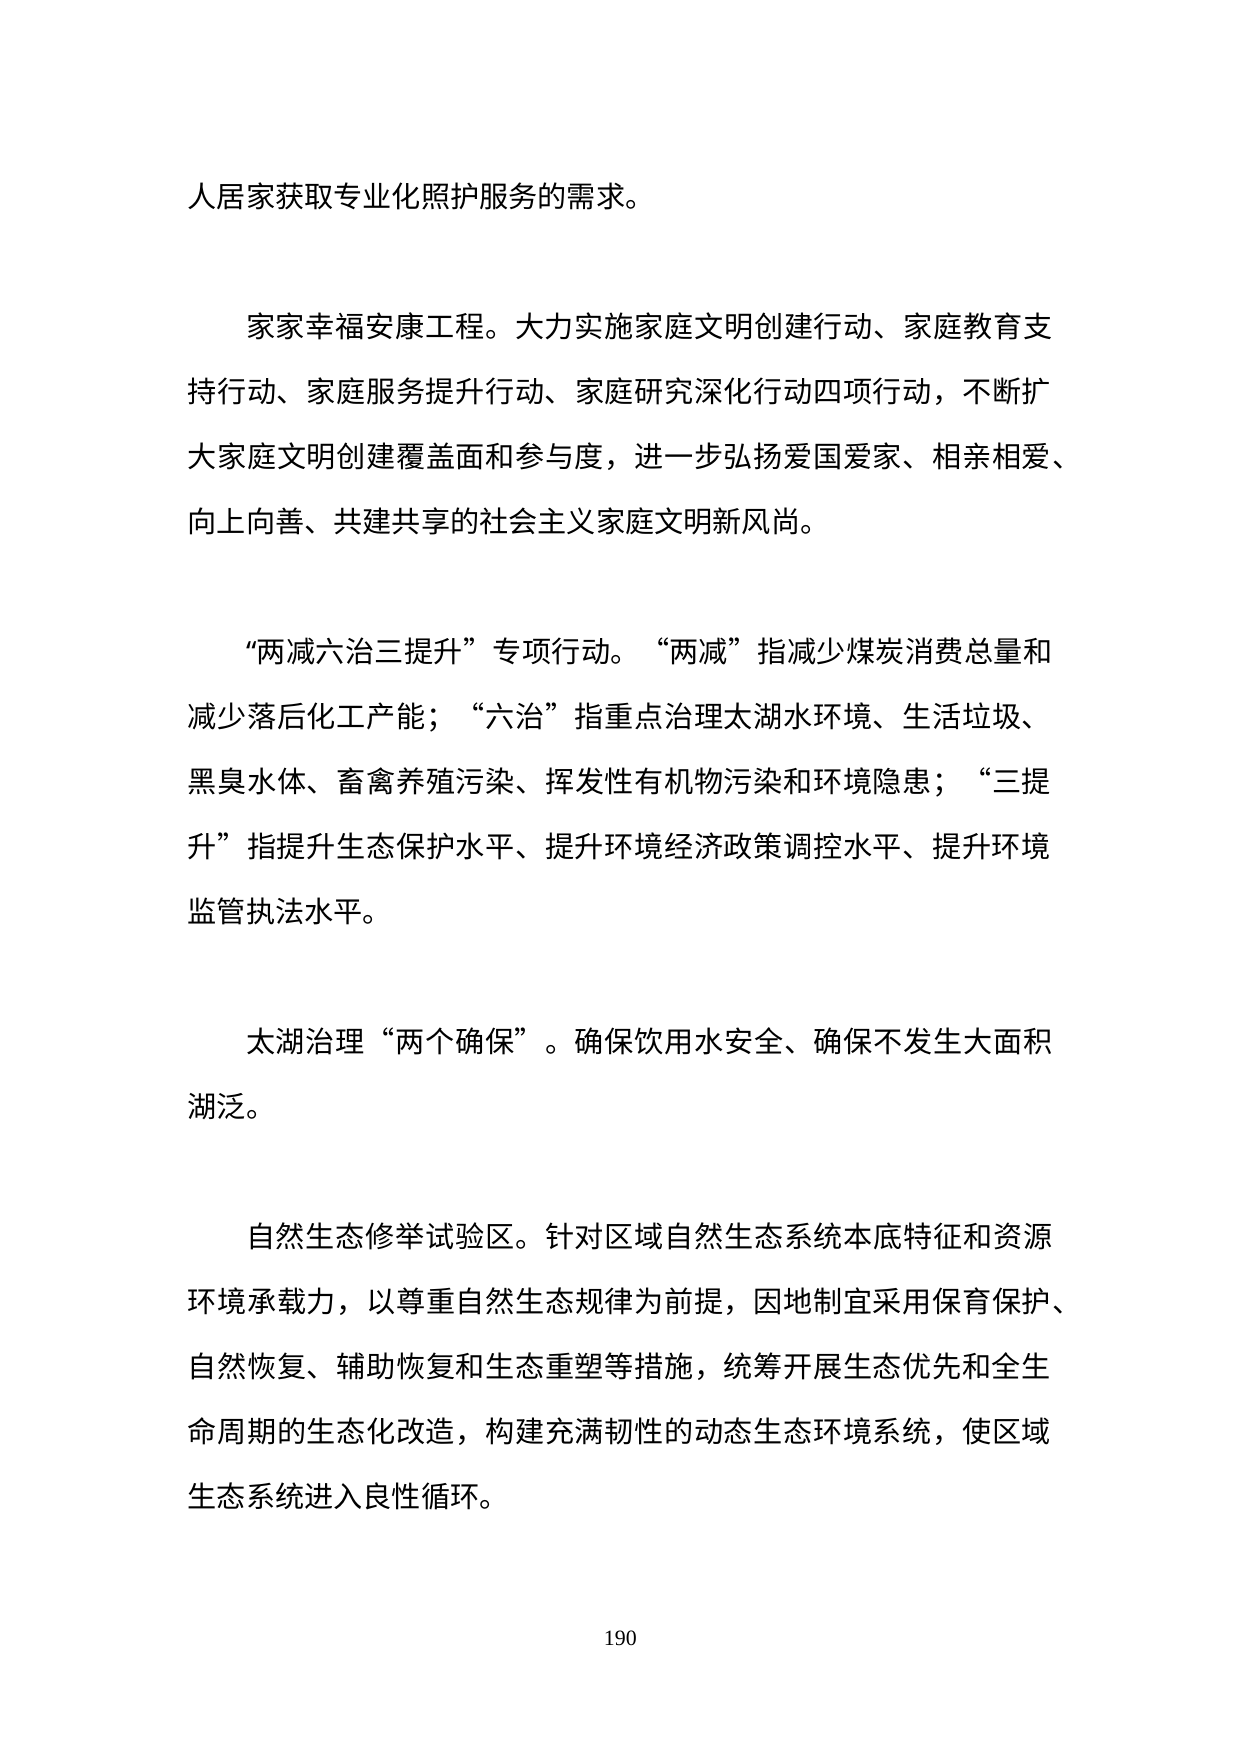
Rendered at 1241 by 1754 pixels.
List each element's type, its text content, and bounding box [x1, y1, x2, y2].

text 太湖治理“两个确保”。确保饮用水安全、确保不发生大面积湖泛。 [187, 1007, 1053, 1137]
text 家家幸福安康工程。大力实施家庭文明创建行动、家庭教育支持行动、家庭服务提升行动、家庭研究深化行动四项行动，不断扩大家庭文明创建覆盖面和参与度，进一步弘扬爱国爱家、相亲相爱、向上向善、共建共享的社会主义家庭文明新风尚。 [187, 292, 1053, 552]
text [187, 162, 1053, 227]
text “两减六治三提升”专项行动。“两减”指减少煤炭消费总量和减少落后化工产能；“六治”指重点治理太湖水环境、生活垃圾、黑臭水体、畜禽养殖污染、挥发性有机物污染和环境隐患；“三提升”指提升生态保护水平、提升环境经济政策调控水平、提升环境监管执法水平。 [187, 617, 1053, 942]
text 自然生态修举试验区。针对区域自然生态系统本底特征和资源环境承载力，以尊重自然生态规律为前提，因地制宜采用保育保护、自然恢复、辅助恢复和生态重塑等措施，统筹开展生态优先和全生命周期的生态化改造，构建充满韧性的动态生态环境系统，使区域生态系统进入良性循环。 [187, 1202, 1053, 1527]
